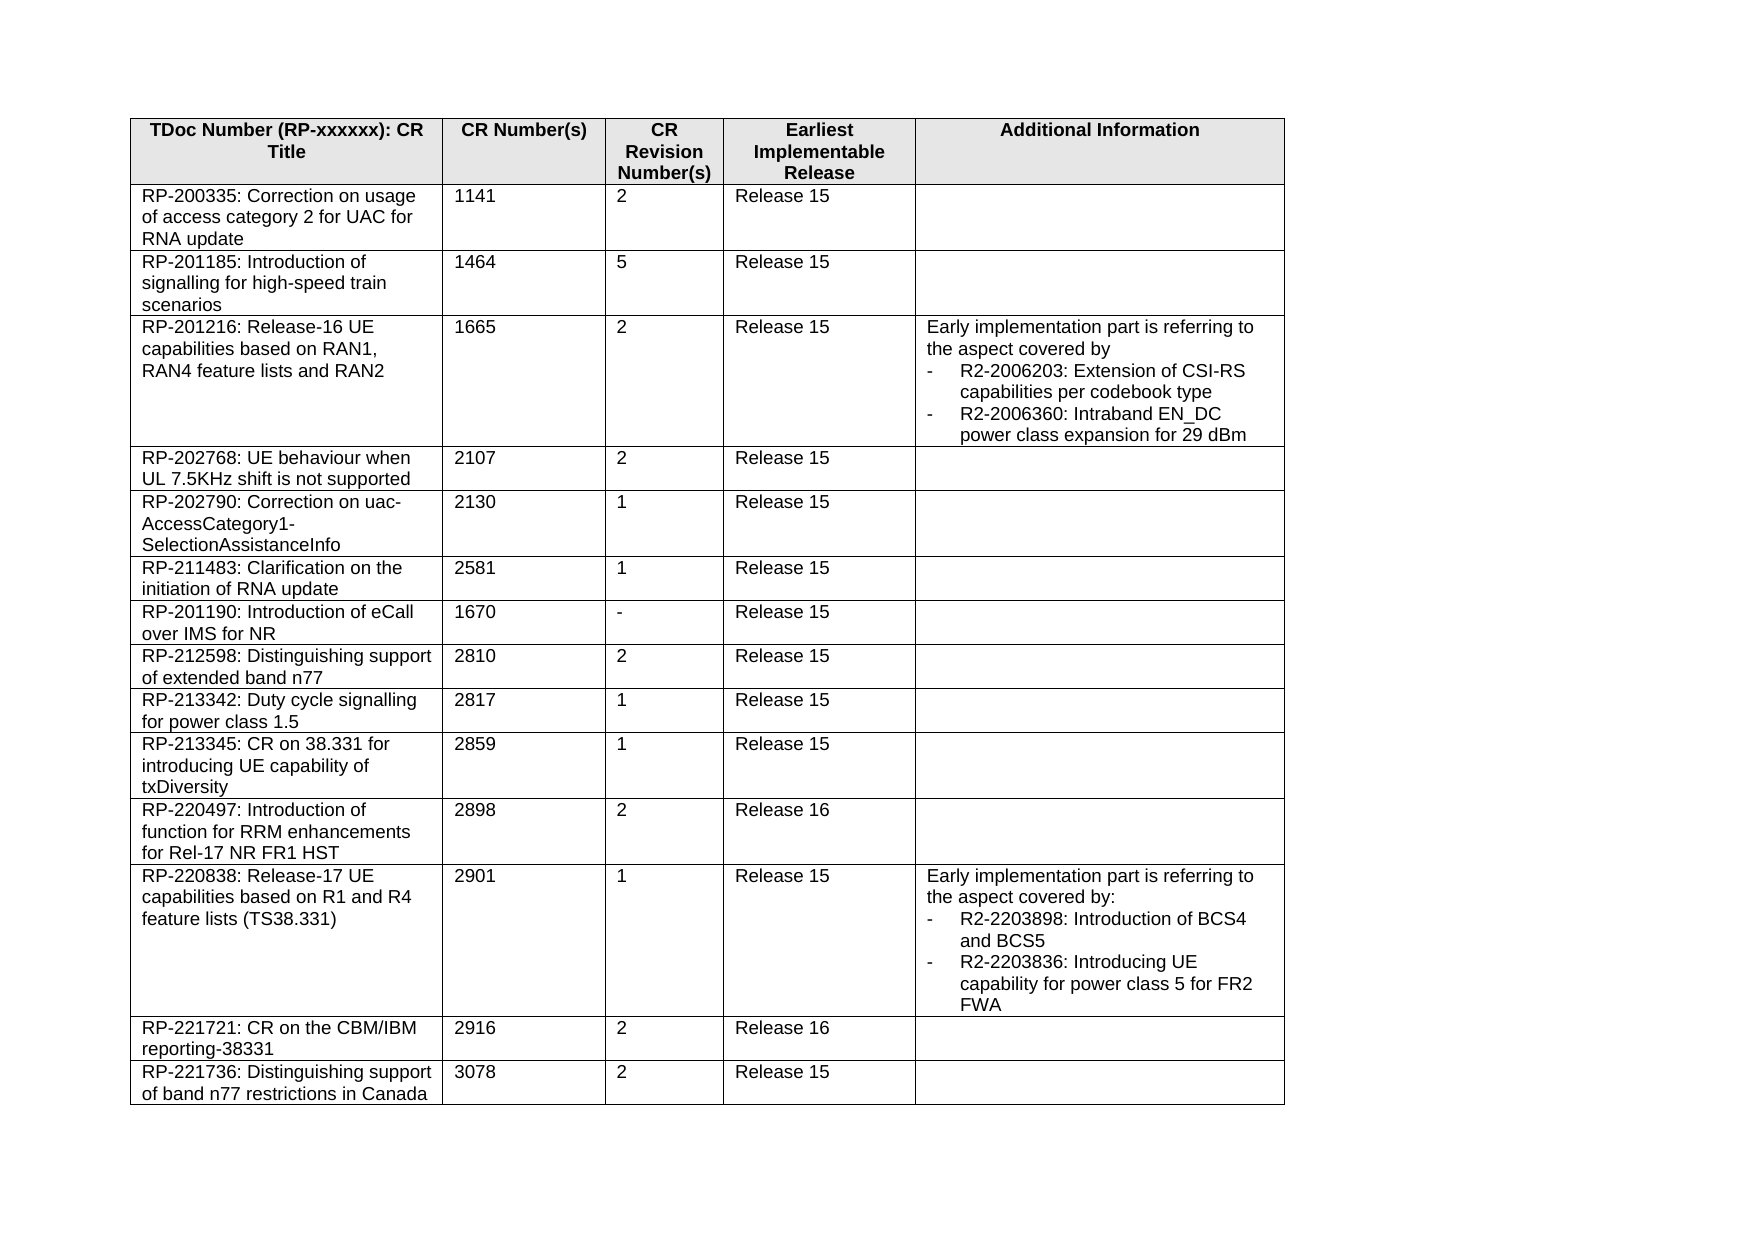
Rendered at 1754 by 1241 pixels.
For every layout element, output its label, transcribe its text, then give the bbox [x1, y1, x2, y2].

table_cell Release 15 [724, 316, 915, 446]
table_cell 1 [606, 491, 723, 556]
table_cell Release 16 [724, 799, 915, 864]
table_cell RP-201190: Introduction of eCall over IMS for NR [131, 601, 442, 644]
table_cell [131, 1061, 442, 1104]
table_header CR Revision Number(s) [606, 119, 723, 184]
table_cell [916, 1061, 1284, 1104]
table_cell 1 [606, 689, 723, 732]
table_cell Release 15 [724, 645, 915, 688]
table_cell Release 15 [724, 1061, 915, 1104]
table_cell Release 15 [724, 733, 915, 798]
table_header CR Number(s) [443, 119, 605, 184]
table_cell 2817 [443, 689, 605, 732]
table_cell 2 [606, 316, 723, 446]
table_cell RP-213342: Duty cycle signalling for power class 1.5 [131, 689, 442, 732]
table_cell RP-201216: Release-16 UE capabilities based on RAN1, RAN4 feature lists and RAN2 [131, 316, 442, 446]
table_cell Release 15 [724, 601, 915, 644]
table_cell Release 15 [724, 865, 915, 1016]
table_cell 1665 [443, 316, 605, 446]
table_cell RP-220838: Release-17 UE capabilities based on R1 and R4 feature lists (TS38.331) [131, 865, 442, 1016]
table_cell 2859 [443, 733, 605, 798]
table_cell Release 15 [724, 491, 915, 556]
table_cell 2 [606, 447, 723, 490]
table_cell 1141 [443, 185, 605, 249]
table_cell 2810 [443, 645, 605, 688]
table_cell [916, 185, 1284, 249]
table_cell 1 [606, 733, 723, 798]
table_cell 3078 [443, 1061, 605, 1104]
table_cell 2107 [443, 447, 605, 490]
table_cell Release 15 [724, 251, 915, 315]
table_cell - [606, 601, 723, 644]
table_header Earliest Implementable Release [724, 119, 915, 184]
table_cell Release 16 [724, 1017, 915, 1060]
table_cell RP-211483: Clarification on the initiation of RNA update [131, 557, 442, 600]
table_cell 1 [606, 865, 723, 1016]
table_cell 2898 [443, 799, 605, 864]
table_cell [916, 733, 1284, 798]
table_cell 2 [606, 185, 723, 249]
table_cell [916, 491, 1284, 556]
table_cell Release 15 [724, 447, 915, 490]
table_cell 2 [606, 645, 723, 688]
table_cell 1 [606, 557, 723, 600]
table_cell RP-202790: Correction on uac-AccessCategory1-SelectionAssistanceInfo [131, 491, 442, 556]
table_cell RP-213345: CR on 38.331 for introducing UE capability of txDiversity [131, 733, 442, 798]
table_cell 2581 [443, 557, 605, 600]
table_cell 2901 [443, 865, 605, 1016]
table_cell Early implementation part is referring to the aspect covered by - R2-2006203: Extension of CSI-RS capabilities per codebook type - R2-2006360: Intraband EN_DC power class expansion for 29 dBm [916, 316, 1284, 446]
table_cell 1670 [443, 601, 605, 644]
table_cell Release 15 [724, 689, 915, 732]
table_cell 5 [606, 251, 723, 315]
table_cell Early implementation part is referring to the aspect covered by: - R2-2203898: Introduction of BCS4 and BCS5 - R2-2203836: Introducing UE capability for power class 5 for FR2 FWA [916, 865, 1284, 1016]
table_cell 2916 [443, 1017, 605, 1060]
table_cell Release 15 [724, 557, 915, 600]
table_cell 2 [606, 1061, 723, 1104]
table_header Additional Information [916, 119, 1284, 184]
table_cell RP-221721: CR on the CBM/IBM reporting-38331 [131, 1017, 442, 1060]
table_cell [916, 799, 1284, 864]
table_cell [916, 557, 1284, 600]
table_header TDoc Number (RP-xxxxxx): CR Title [131, 119, 442, 184]
table_cell 2130 [443, 491, 605, 556]
table_cell [916, 447, 1284, 490]
table_cell RP-212598: Distinguishing support of extended band n77 [131, 645, 442, 688]
table_cell [916, 251, 1284, 315]
table_cell RP-202768: UE behaviour when UL 7.5KHz shift is not supported [131, 447, 442, 490]
table_cell [916, 601, 1284, 644]
table_cell [916, 645, 1284, 688]
table_cell RP-220497: Introduction of function for RRM enhancements for Rel-17 NR FR1 HST [131, 799, 442, 864]
table_cell 1464 [443, 251, 605, 315]
table_cell 2 [606, 799, 723, 864]
table_cell [916, 689, 1284, 732]
table_cell RP-201185: Introduction of signalling for high-speed train scenarios [131, 251, 442, 315]
table_cell 2 [606, 1017, 723, 1060]
table_cell Release 15 [724, 185, 915, 249]
table_cell RP-200335: Correction on usage of access category 2 for UAC for RNA update [131, 185, 442, 249]
table_cell [916, 1017, 1284, 1060]
